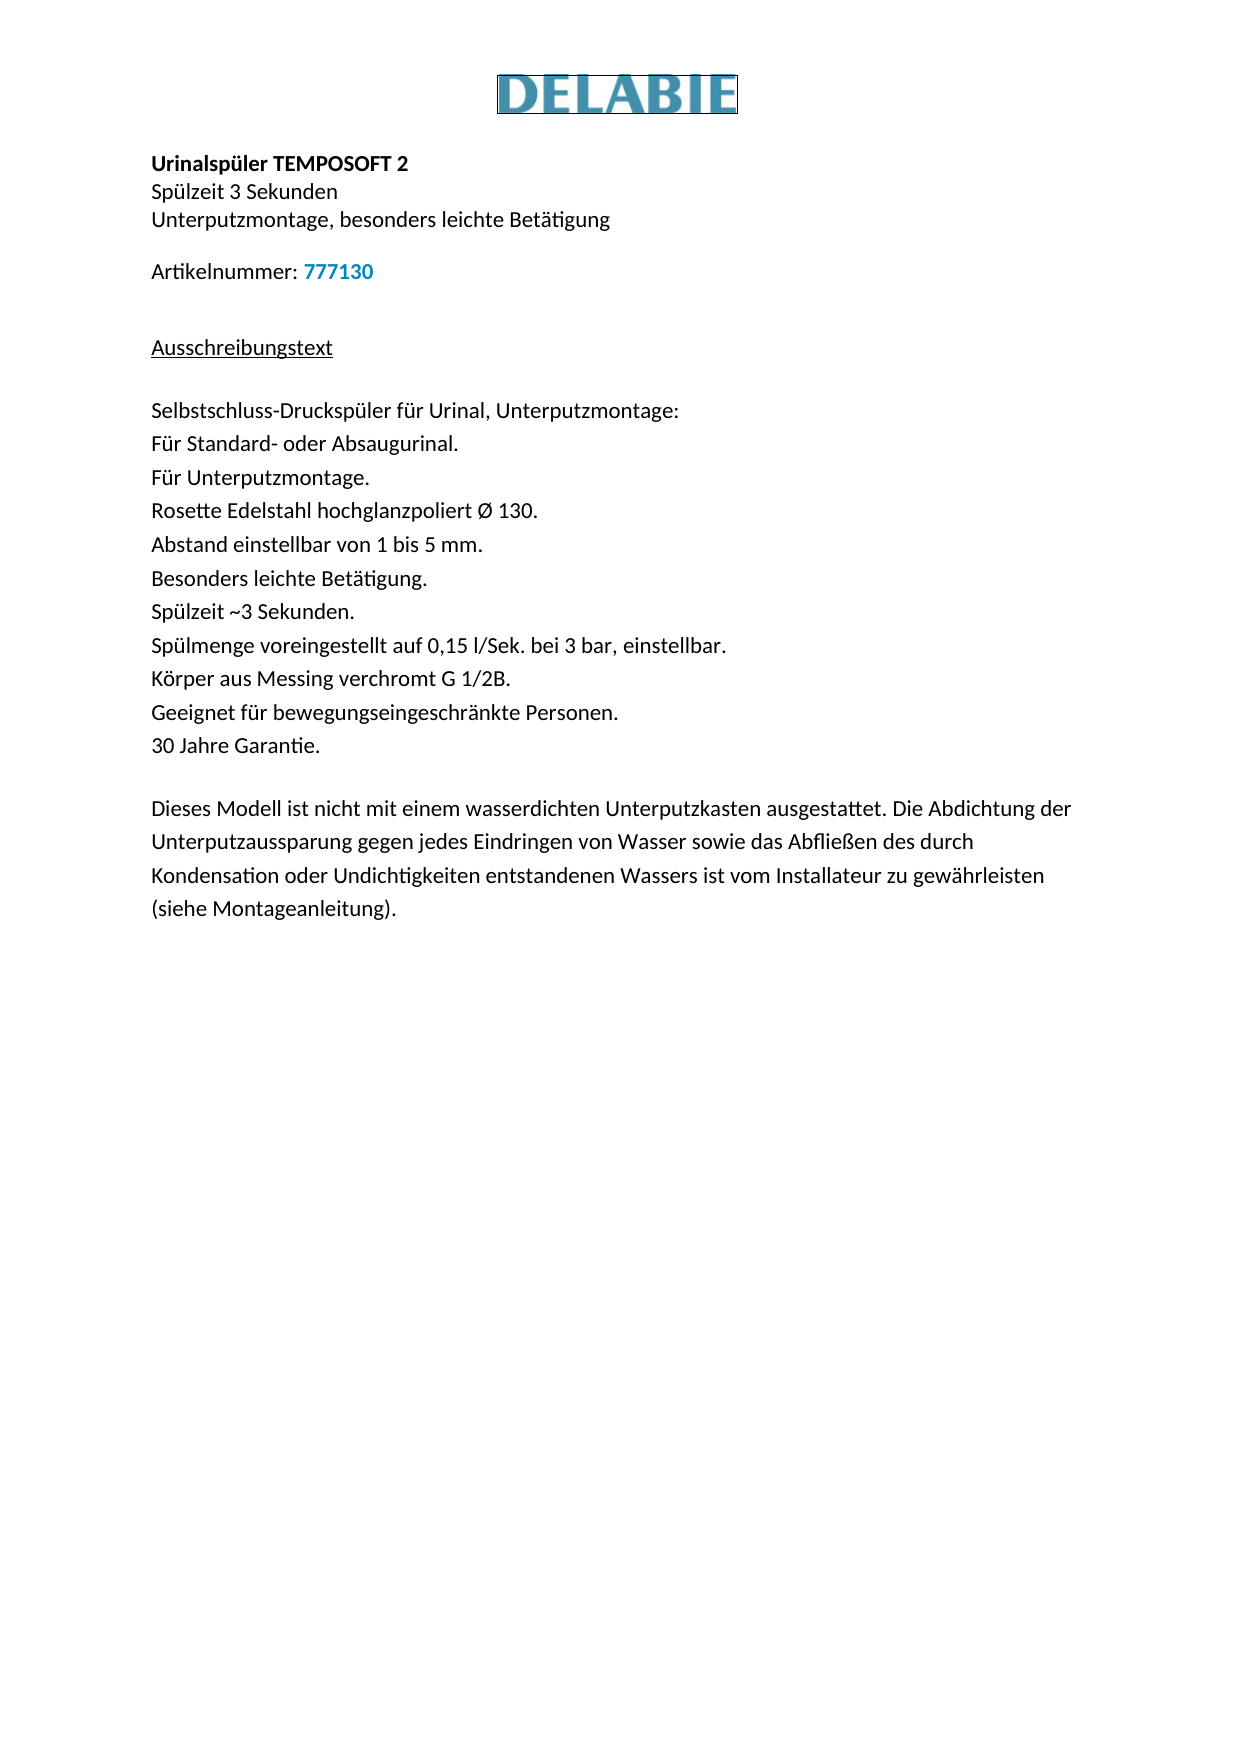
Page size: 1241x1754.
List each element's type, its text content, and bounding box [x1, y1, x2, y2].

text Abstand einstellbar von 1 bis 5 mm. [151, 530, 1084, 558]
text Besonders leichte Betätigung. [151, 564, 1084, 592]
text Dieses Modell ist nicht mit einem wasserdichten Unterputzkasten ausgestattet. Die Abdichtung der Unterputzaussparung gegen jedes Eindringen von Wasser sowie das Abfließen des durch Kondensation oder Undichtigkeiten entstandenen Wassers ist vom Installateur zu gewährleisten (siehe Montageanleitung). [151, 794, 1084, 922]
text Unterputzmontage, besonders leichte Betätigung [151, 205, 1084, 233]
text Ausschreibungstext [151, 333, 1084, 361]
text Geeignet für bewegungseingeschränkte Personen. [151, 698, 1084, 726]
text Spülmenge voreingestellt auf 0,15 l/Sek. bei 3 bar, einstellbar. [151, 631, 1084, 659]
text Selbstschluss-Druckspüler für Urinal, Unterputzmontage: [151, 396, 1084, 424]
text Spülzeit 3 Sekunden [151, 177, 1084, 205]
picture [498, 76, 737, 113]
text Für Unterputzmontage. [151, 463, 1084, 491]
text Für Standard- oder Absaugurinal. [151, 429, 1084, 458]
text Körper aus Messing verchromt G 1/2B. [151, 664, 1084, 692]
text Rosette Edelstahl hochglanzpoliert Ø 130. [151, 497, 1084, 525]
text Artikelnummer: 777130 [151, 257, 1084, 285]
text Urinalspüler TEMPOSOFT 2 [151, 149, 1084, 177]
text Spülzeit ~3 Sekunden. [151, 597, 1084, 625]
text 30 Jahre Garantie. [151, 731, 1084, 759]
